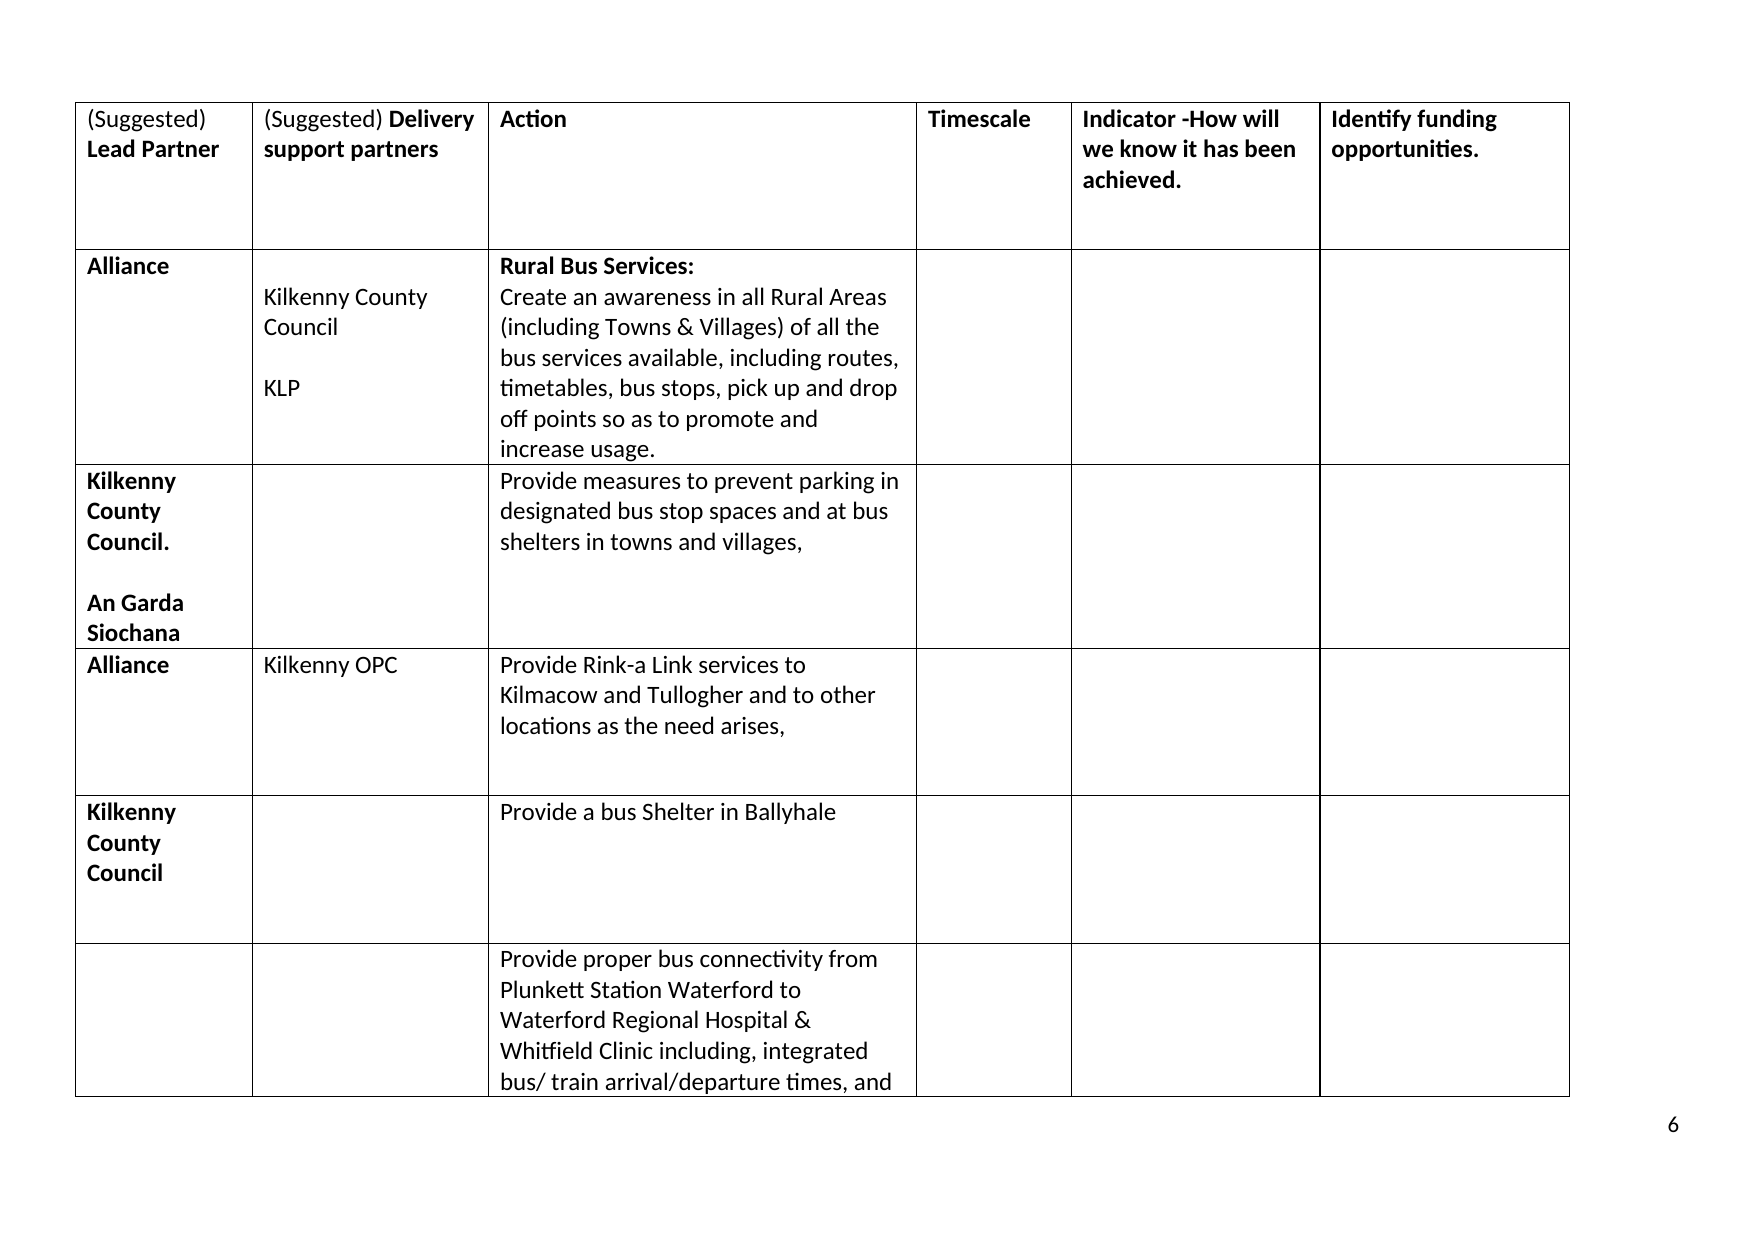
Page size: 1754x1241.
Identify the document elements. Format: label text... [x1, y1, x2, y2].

table_header Action [489, 103, 916, 249]
table_cell Alliance [76, 250, 252, 464]
table_cell Kilkenny County Council [76, 796, 252, 942]
table_cell [917, 465, 1071, 648]
table_cell [1072, 250, 1319, 464]
table_cell [1072, 465, 1319, 648]
table_cell [76, 944, 252, 1096]
table_cell [917, 796, 1071, 942]
table_cell [1321, 944, 1569, 1096]
table_cell [253, 796, 488, 942]
table_cell Kilkenny County Council KLP [253, 250, 488, 464]
table_cell Provide measures to prevent parking in designated bus stop spaces and at bus shelters in towns and villages, [489, 465, 916, 648]
table_cell Rural Bus Services: Create an awareness in all Rural Areas (including Towns & Villages) of all the bus services available, including routes, timetables, bus stops, pick up and drop off points so as to promote and increase usage. [489, 250, 916, 464]
table_header Identify funding opportunities. [1321, 103, 1569, 249]
table_cell [917, 944, 1071, 1096]
table_cell [253, 465, 488, 648]
table_cell [917, 649, 1071, 795]
table_cell [1321, 649, 1569, 795]
table_header (Suggested) Delivery support partners [253, 103, 488, 249]
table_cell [489, 944, 916, 1096]
table_cell [253, 944, 488, 1096]
table_cell [1321, 250, 1569, 464]
table_cell [1321, 796, 1569, 942]
table_cell Kilkenny OPC [253, 649, 488, 795]
table_cell [1072, 944, 1319, 1096]
table_cell Alliance [76, 649, 252, 795]
table_cell Provide a bus Shelter in Ballyhale [489, 796, 916, 942]
table_cell Provide Rink-a Link services to Kilmacow and Tullogher and to other locations as the need arises, [489, 649, 916, 795]
table_cell [917, 250, 1071, 464]
table_cell [1072, 796, 1319, 942]
table_cell [1321, 465, 1569, 648]
table_header Timescale [917, 103, 1071, 249]
table_cell [1072, 649, 1319, 795]
table_header Indicator -How will we know it has been achieved. [1072, 103, 1319, 249]
table_header (Suggested) Lead Partner [76, 103, 252, 249]
table_cell Kilkenny County Council. An Garda Siochana [76, 465, 252, 648]
